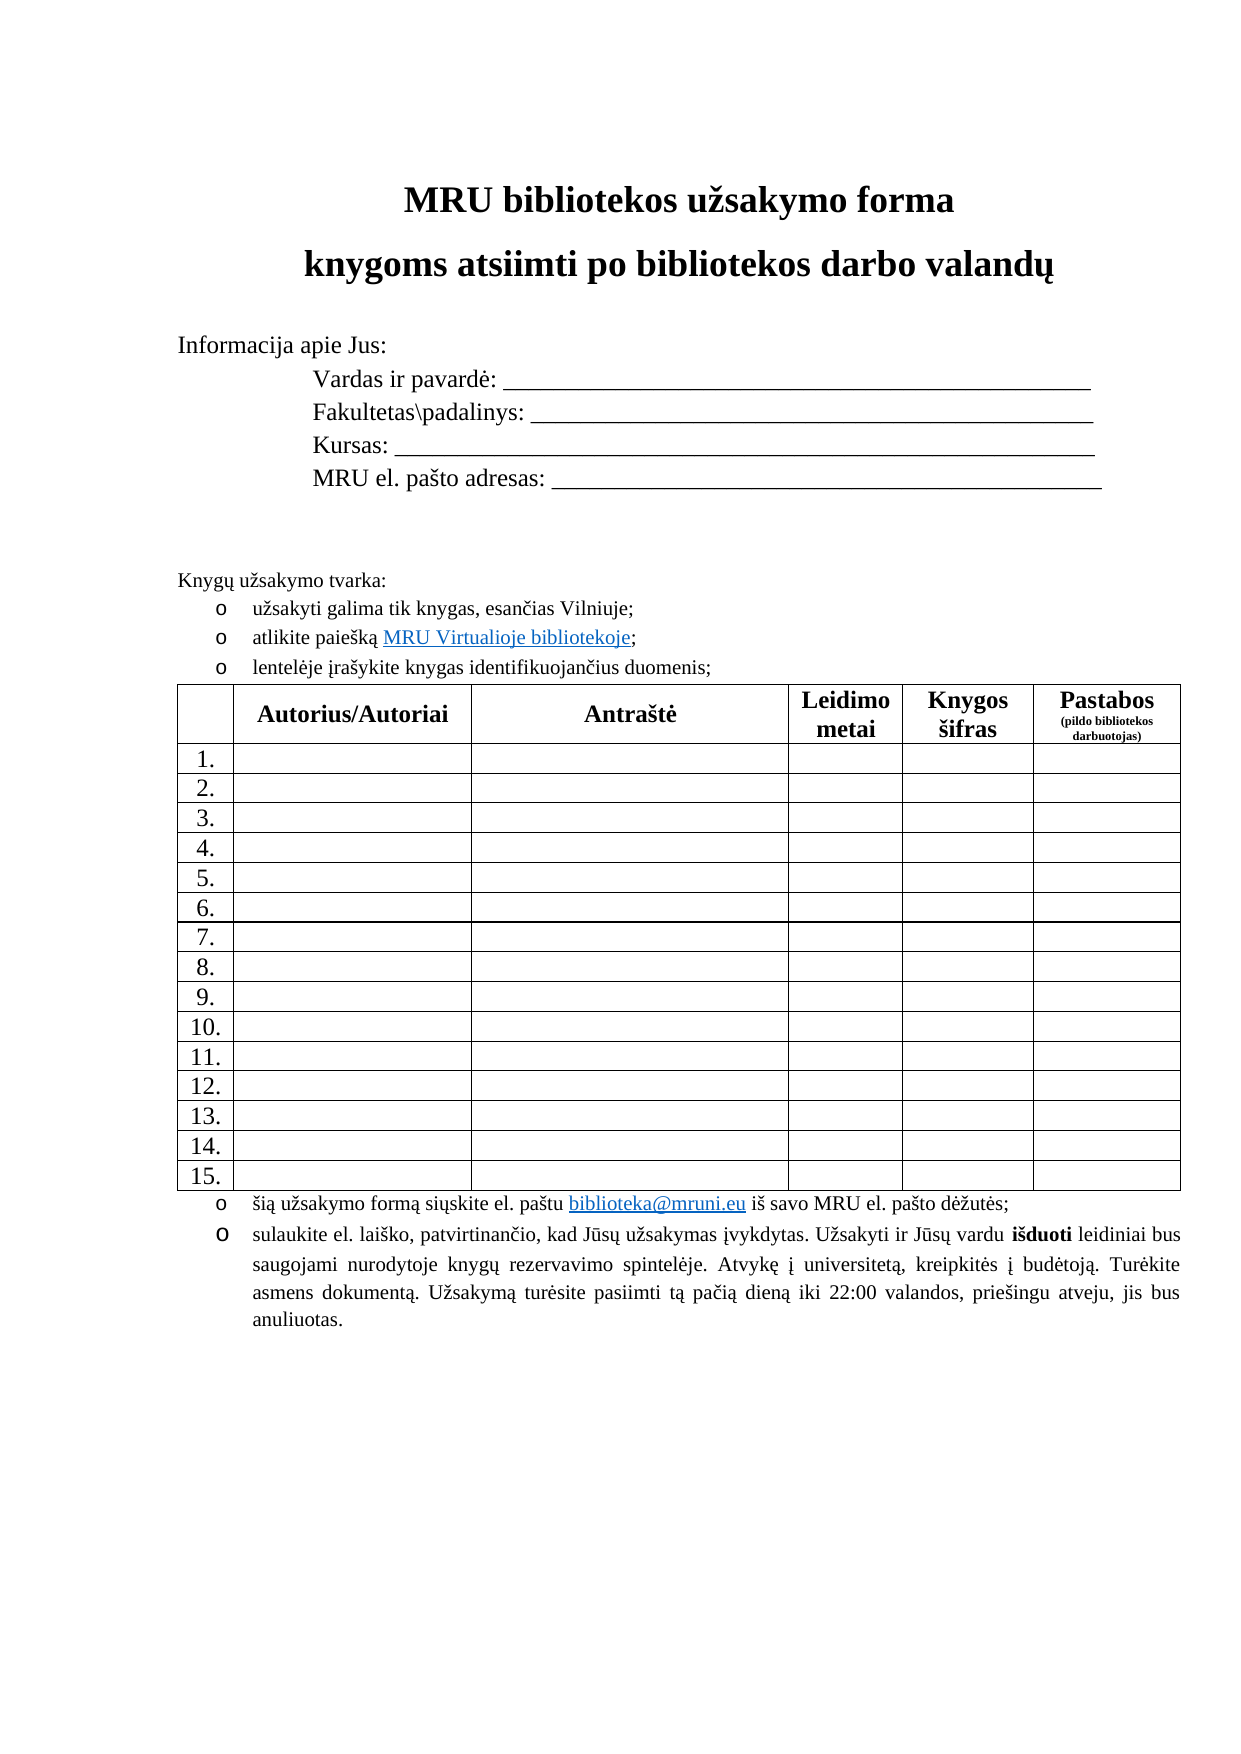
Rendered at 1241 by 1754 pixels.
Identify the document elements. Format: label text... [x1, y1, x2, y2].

table_cell [789, 774, 902, 802]
table_cell [903, 923, 1033, 951]
table_cell [1034, 1101, 1180, 1130]
text MRU el. pašto adresas: ____________________________________________ [177, 463, 1181, 491]
table_cell [903, 863, 1033, 892]
list sulaukite el. laiško, patvirtinančio, kad Jūsų užsakymas įvykdytas. Užsakyti ir Jūsų vardu išduoti leidiniai bus saugojami nurodytoje knygų rezervavimo spintelėje. Atvykę į universitetą, kreipkitės į budėtoją. Turėkite asmens dokumentą. Užsakymą turėsite pasiimti tą pačią dieną iki 22:00 valandos, priešingu atveju, jis bus anuliuotas. [215, 1220, 1181, 1331]
table_cell [789, 863, 902, 892]
table_cell [472, 803, 788, 832]
table_cell [234, 952, 471, 981]
list lentelėje įrašykite knygas identifikuojančius duomenis; [215, 654, 1181, 680]
table_cell [903, 744, 1033, 772]
table_cell [1034, 803, 1180, 832]
table_cell [234, 982, 471, 1011]
table_cell [472, 774, 788, 802]
table_cell [472, 893, 788, 921]
table_cell [472, 1042, 788, 1070]
table_cell [789, 833, 902, 862]
text Knygų užsakymo tvarka: [177, 568, 1181, 592]
table_cell [472, 1071, 788, 1100]
table_cell 1. [178, 744, 233, 772]
table_cell [1034, 923, 1180, 951]
text MRU bibliotekos užsakymo forma [177, 177, 1181, 220]
table_cell [1034, 1071, 1180, 1100]
table_cell [789, 1161, 902, 1189]
table_cell [234, 744, 471, 772]
list šią užsakymo formą siųskite el. paštu biblioteka@mruni.eu iš savo MRU el. pašto dėžutės; [215, 1191, 1181, 1216]
table_cell [234, 893, 471, 921]
table_cell 13. [178, 1101, 233, 1130]
table_cell [472, 833, 788, 862]
text Fakultetas\padalinys: _____________________________________________ [177, 397, 1181, 425]
table_cell 4. [178, 833, 233, 862]
table_cell [789, 952, 902, 981]
text Informacija apie Jus: [177, 331, 1181, 359]
table_header Pastabos (pildo bibliotekos darbuotojas) [1034, 685, 1180, 743]
table_cell [789, 1101, 902, 1130]
list užsakyti galima tik knygas, esančias Vilniuje; [215, 595, 1181, 621]
table_cell [903, 982, 1033, 1011]
table_cell [789, 893, 902, 921]
table_cell [789, 744, 902, 772]
table_cell [472, 923, 788, 951]
table_cell 9. [178, 982, 233, 1011]
table_cell 2. [178, 774, 233, 802]
text Kursas: ________________________________________________________ [177, 430, 1181, 458]
table_header Leidimo metai [789, 685, 902, 743]
table_cell [234, 1042, 471, 1070]
table_cell [789, 1042, 902, 1070]
table_cell [1034, 774, 1180, 802]
table_cell [903, 893, 1033, 921]
table_cell [472, 1012, 788, 1041]
table_cell [789, 982, 902, 1011]
table_cell [903, 1071, 1033, 1100]
table_cell [789, 1131, 902, 1160]
table_cell [1034, 1012, 1180, 1041]
table_cell [234, 803, 471, 832]
table_cell 6. [178, 893, 233, 921]
table_cell 7. [178, 923, 233, 951]
table_cell 10. [178, 1012, 233, 1041]
table_cell 14. [178, 1131, 233, 1160]
table_cell [1034, 744, 1180, 772]
table_cell [472, 952, 788, 981]
table_cell [472, 1161, 788, 1189]
text Vardas ir pavardė: _______________________________________________ [177, 364, 1181, 392]
table_cell [789, 923, 902, 951]
table_cell [1034, 893, 1180, 921]
table_cell [903, 774, 1033, 802]
table_cell [472, 744, 788, 772]
table_cell 12. [178, 1071, 233, 1100]
table_cell [903, 952, 1033, 981]
table_cell [234, 774, 471, 802]
table_cell [234, 1161, 471, 1189]
table_cell [903, 1042, 1033, 1070]
table_cell [234, 833, 471, 862]
table_cell [472, 1101, 788, 1130]
table_cell [1034, 982, 1180, 1011]
table_cell [903, 1012, 1033, 1041]
table_cell 8. [178, 952, 233, 981]
table_cell [789, 1071, 902, 1100]
table_cell 5. [178, 863, 233, 892]
table_cell [903, 1161, 1033, 1189]
table_cell [234, 1071, 471, 1100]
table_cell [472, 1131, 788, 1160]
list atlikite paiešką MRU Virtualioje bibliotekoje; [215, 625, 1181, 651]
table_cell 15. [178, 1161, 233, 1189]
table_cell [1034, 952, 1180, 981]
table_cell [903, 1131, 1033, 1160]
table_cell [1034, 863, 1180, 892]
table_cell [903, 803, 1033, 832]
text knygoms atsiimti po bibliotekos darbo valandų [177, 242, 1181, 285]
table_cell [789, 1012, 902, 1041]
table_cell [234, 1101, 471, 1130]
table_cell 11. [178, 1042, 233, 1070]
table_header Antraštė [472, 685, 788, 743]
table_cell [234, 1012, 471, 1041]
table_cell [234, 863, 471, 892]
table_cell [234, 923, 471, 951]
table_cell [472, 982, 788, 1011]
table_cell [789, 803, 902, 832]
table_cell 3. [178, 803, 233, 832]
table_cell [234, 1131, 471, 1160]
table_cell [1034, 1161, 1180, 1189]
table_cell [472, 863, 788, 892]
table_cell [903, 833, 1033, 862]
table_header [178, 685, 233, 743]
table_cell [1034, 833, 1180, 862]
table_header Autorius/Autoriai [234, 685, 471, 743]
table_cell [1034, 1131, 1180, 1160]
table_header Knygos šifras [903, 685, 1033, 743]
table_cell [903, 1101, 1033, 1130]
table_cell [1034, 1042, 1180, 1070]
